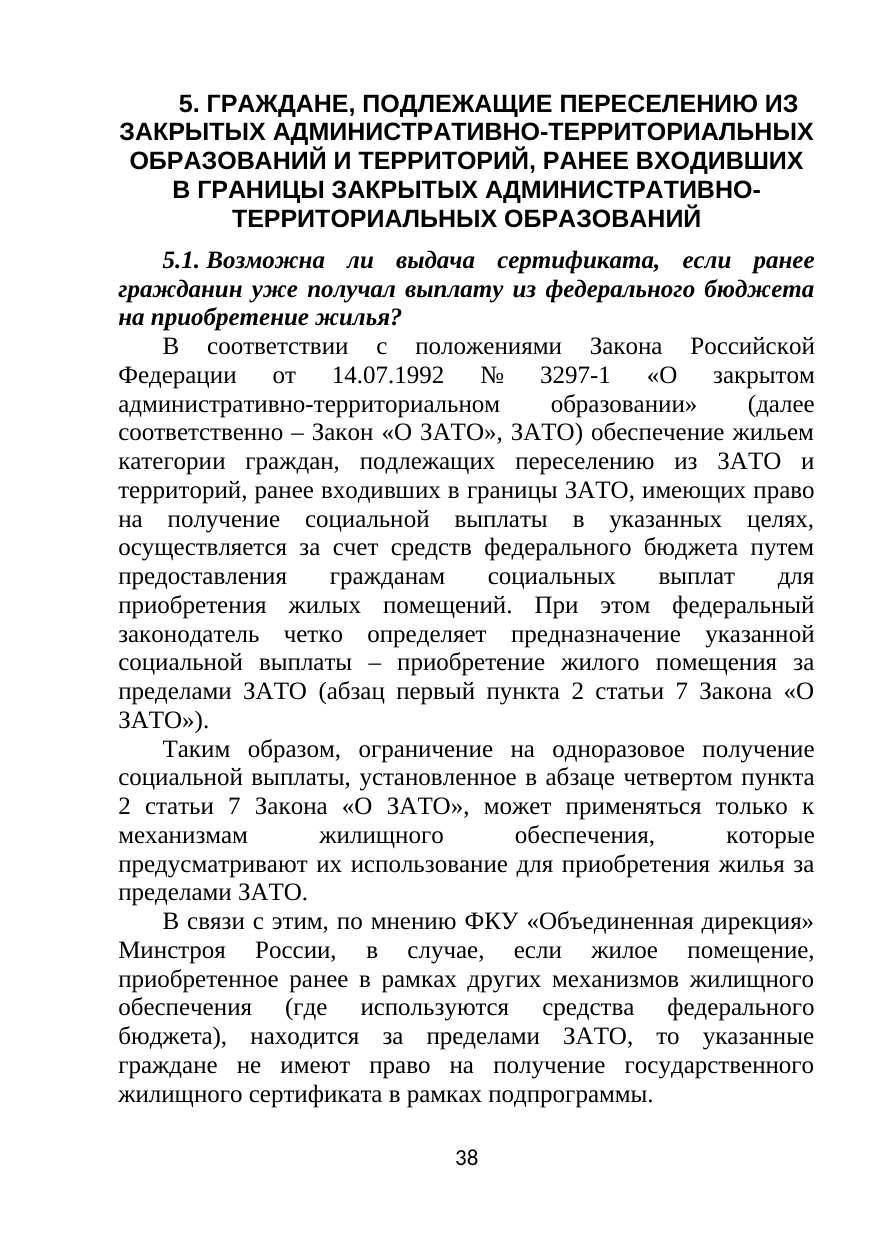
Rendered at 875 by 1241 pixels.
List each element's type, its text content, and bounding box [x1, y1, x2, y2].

text Таким образом, ограничение на одноразовое получение социальной выплаты, установленное в абзаце четвертом пункта 2 статьи 7 Закона «О ЗАТО», может применяться только к механизмам жилищного обеспечения, которые предусматривают их использование для приобретения жилья за пределами ЗАТО. [118, 734, 815, 906]
text В связи с этим, по мнению ФКУ «Объединенная дирекция» Минстроя России, в случае, если жилое помещение, приобретенное ранее в рамках других механизмов жилищного обеспечения (где используются средства федерального бюджета), находится за пределами ЗАТО, то указанные граждане не имеют право на получение государственного жилищного сертификата в рамках подпрограммы. [118, 906, 815, 1107]
text 5. ГРАЖДАНЕ, ПОДЛЕЖАЩИЕ ПЕРЕСЕЛЕНИЮ ИЗ ЗАКРЫТЫХ АДМИНИСТРАТИВНО-ТЕРРИТОРИАЛЬНЫХ ОБРАЗОВАНИЙ И ТЕРРИТОРИЙ, РАНЕЕ ВХОДИВШИХ В ГРАНИЦЫ ЗАКРЫТЫХ АДМИНИСТРАТИВНО-ТЕРРИТОРИАЛЬНЫХ ОБРАЗОВАНИЙ [118, 89, 815, 232]
text В соответствии с положениями Закона Российской Федерации от 14.07.1992 № 3297-1 «О закрытом административно-территориальном образовании» (далее соответственно – Закон «О ЗАТО», ЗАТО) обеспечение жильем категории граждан, подлежащих переселению из ЗАТО и территорий, ранее входивших в границы ЗАТО, имеющих право на получение социальной выплаты в указанных целях, осуществляется за счет средств федерального бюджета путем предоставления гражданам социальных выплат для приобретения жилых помещений. При этом федеральный законодатель четко определяет предназначение указанной социальной выплаты – приобретение жилого помещения за пределами ЗАТО (абзац первый пункта 2 статьи 7 Закона «О ЗАТО»). [118, 331, 815, 734]
text 5.1. Возможна ли выдача сертификата, если ранее гражданин уже получал выплату из федерального бюджета на приобретение жилья? [118, 245, 815, 331]
